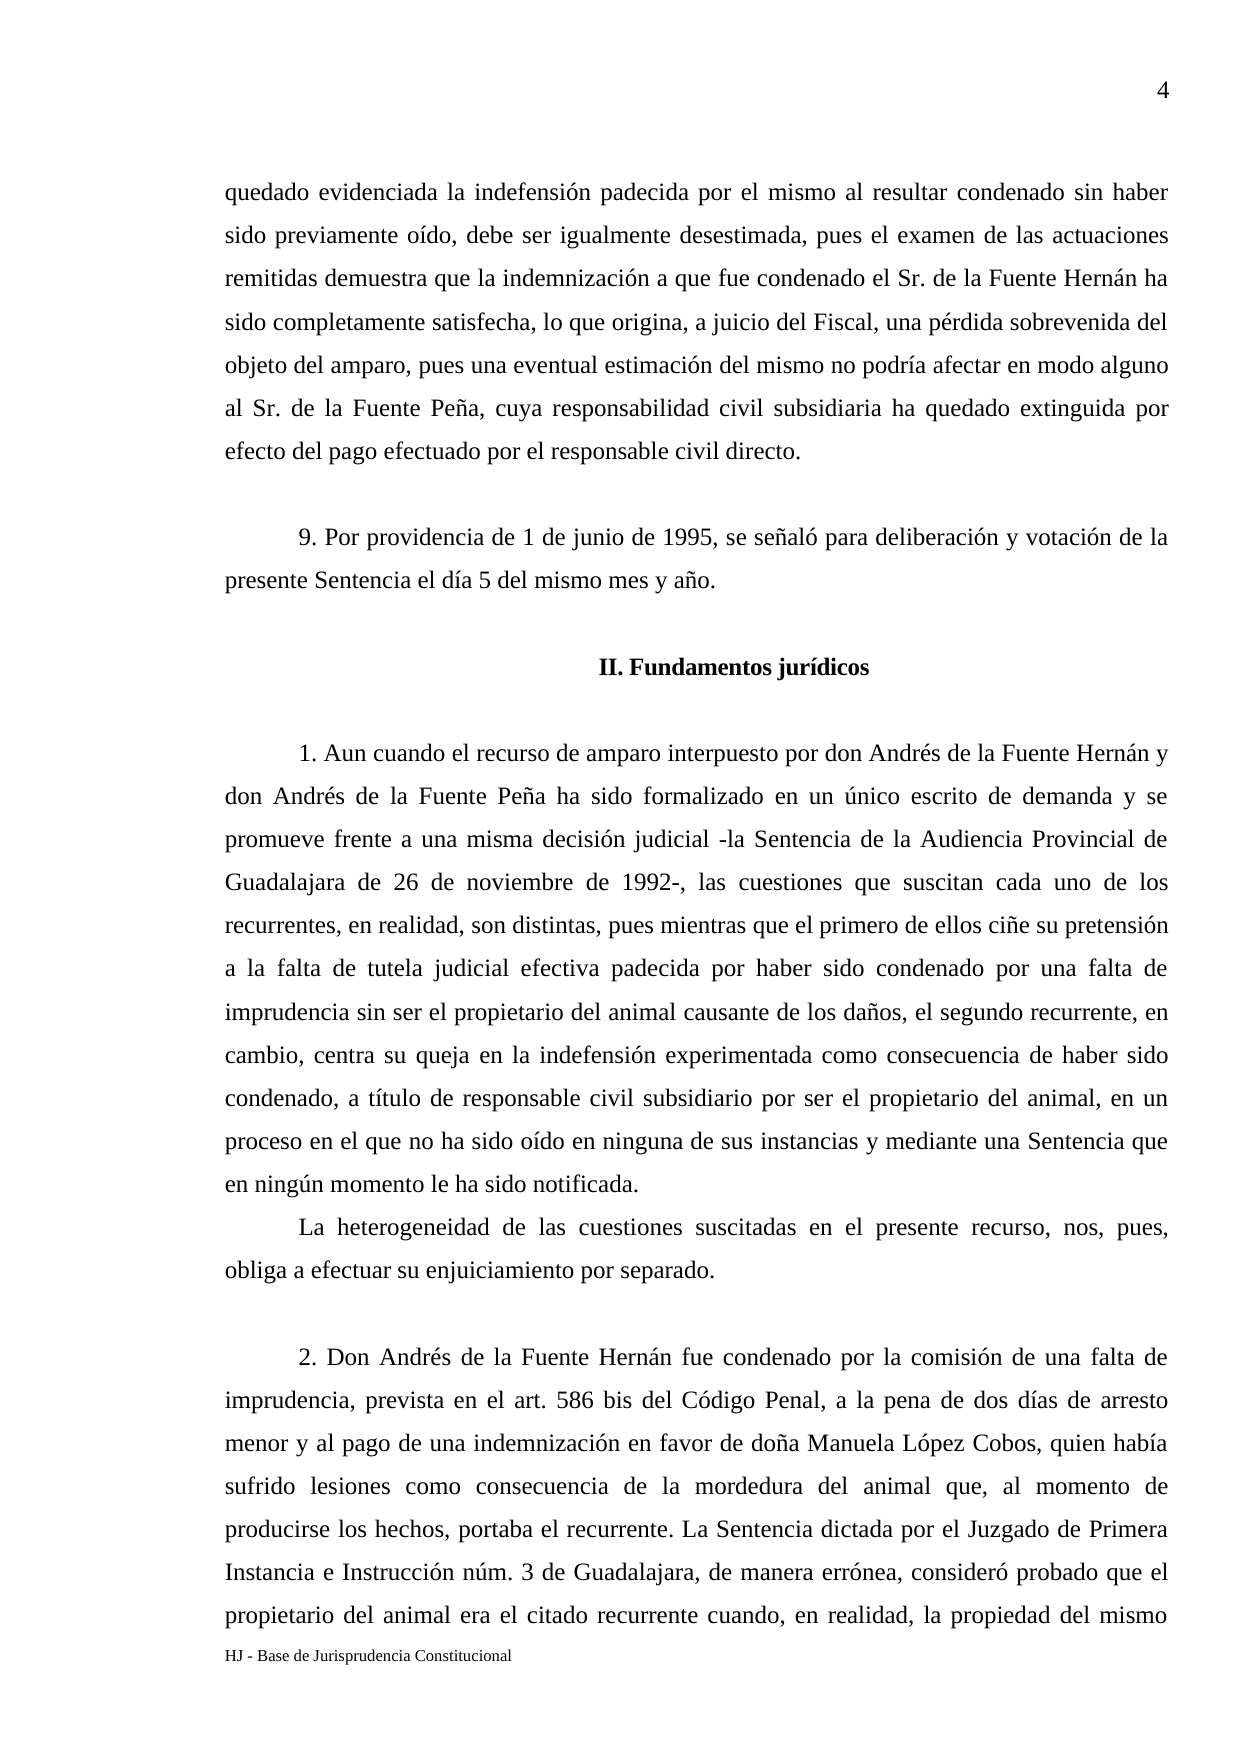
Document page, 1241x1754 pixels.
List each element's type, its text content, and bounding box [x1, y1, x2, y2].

subtitle II. Fundamentos jurídicos [224, 652, 1169, 680]
text 1. Aun cuando el recurso de amparo interpuesto por don Andrés de la Fuente Hernán y don Andrés de la Fuente Peña ha sido formalizado en un único escrito de demanda y se promueve frente a una misma decisión judicial -la Sentencia de la Audiencia Provincial de Guadalajara de 26 de noviembre de 1992-, las cuestiones que suscitan cada uno de los recurrentes, en realidad, son distintas, pues mientras que el primero de ellos ciñe su pretensión a la falta de tutela judicial efectiva padecida por haber sido condenado por una falta de imprudencia sin ser el propietario del animal causante de los daños, el segundo recurrente, en cambio, centra su queja en la indefensión experimentada como consecuencia de haber sido condenado, a título de responsable civil subsidiario por ser el propietario del animal, en un proceso en el que no ha sido oído en ninguna de sus instancias y mediante una Sentencia que en ningún momento le ha sido notificada. [224, 738, 1169, 1198]
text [224, 1342, 1169, 1629]
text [224, 177, 1169, 465]
text La heterogeneidad de las cuestiones suscitadas en el presente recurso, nos, pues, obliga a efectuar su enjuiciamiento por separado. [224, 1212, 1169, 1284]
text 9. Por providencia de 1 de junio de 1995, se señaló para deliberación y votación de la presente Sentencia el día 5 del mismo mes y año. [224, 522, 1169, 594]
